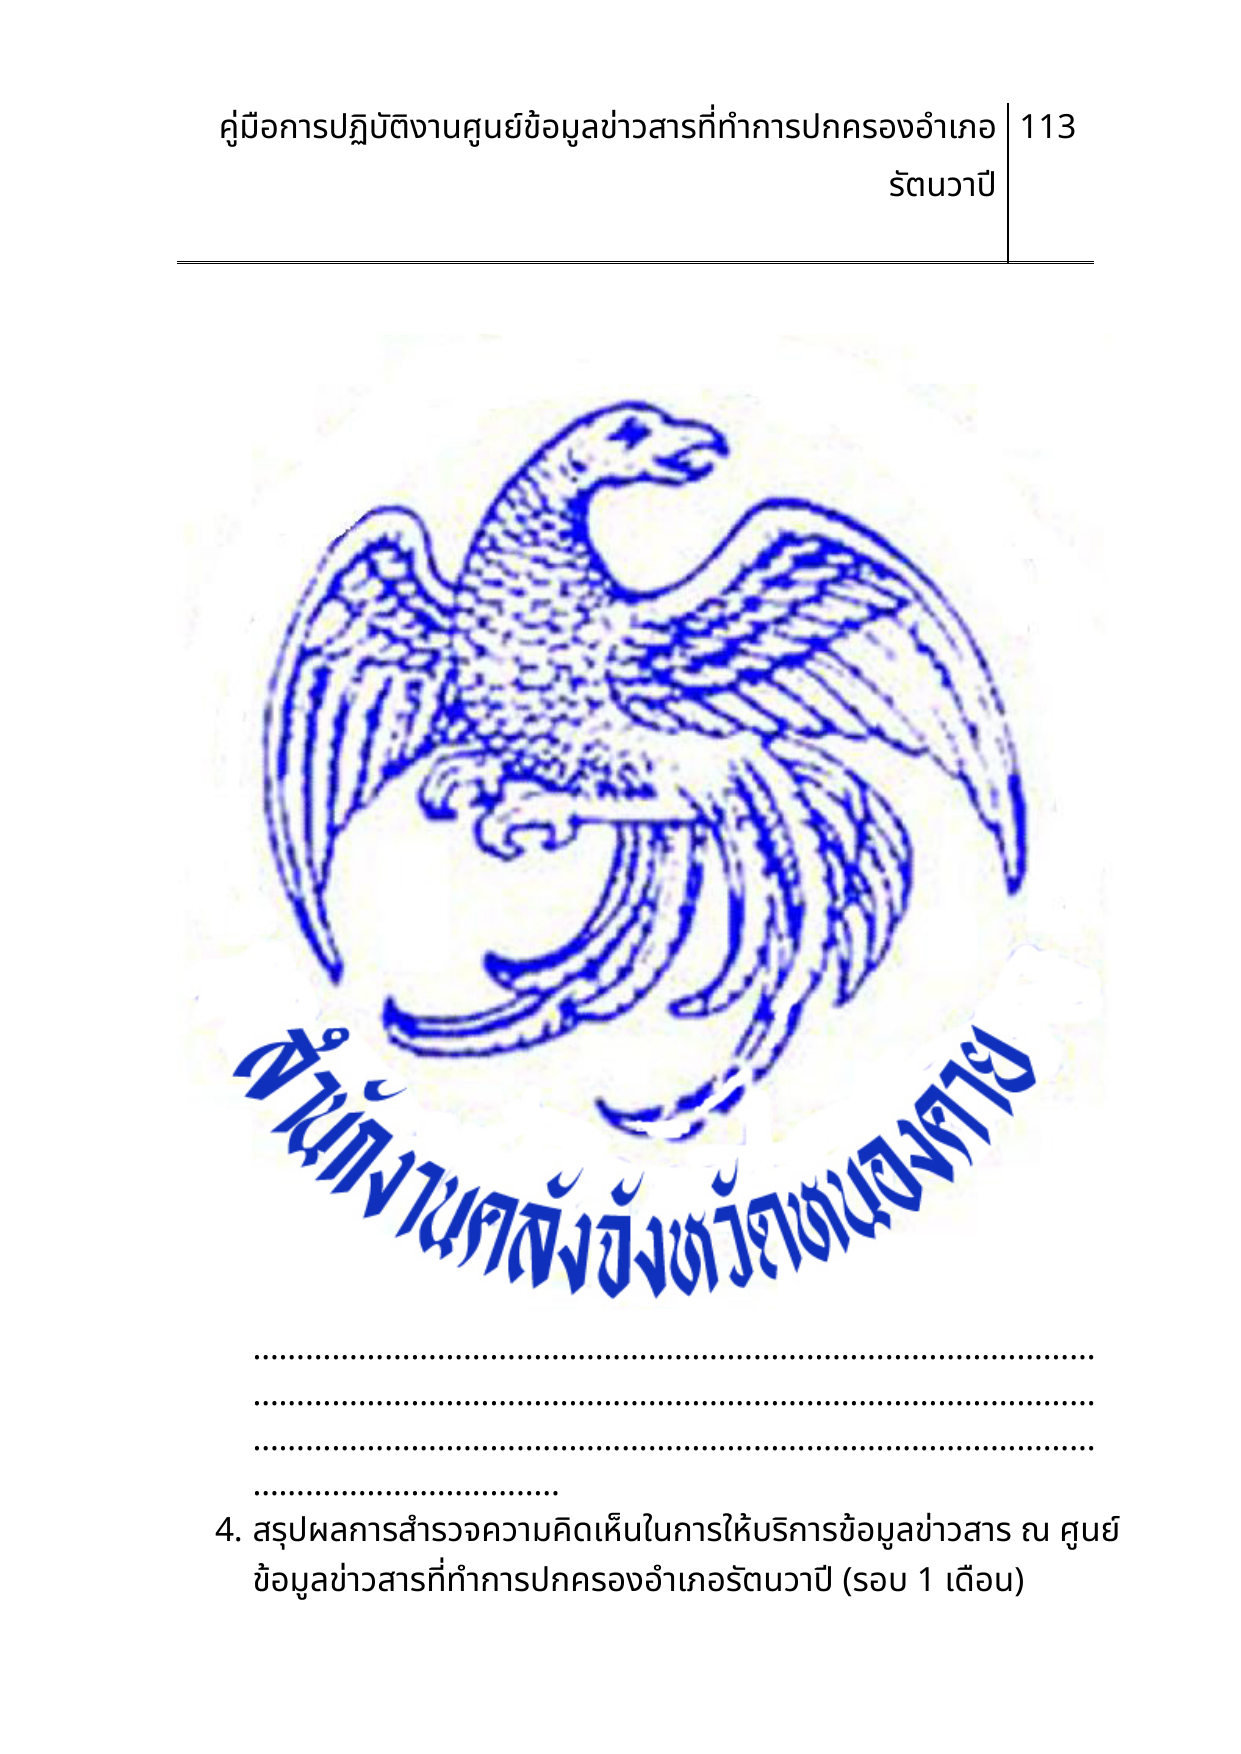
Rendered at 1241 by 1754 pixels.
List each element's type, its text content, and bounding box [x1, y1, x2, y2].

picture [177, 334, 1114, 1321]
list สรุปผลการสำรวจความคิดเห็นในการให้บริการข้อมูลข่าวสาร ณ ศูนย์ข้อมูลข่าวสารที่ทำการปกครองอำเภอรัตนวาปี (รอบ 1 เดือน) [215, 1506, 1122, 1607]
list …………………………………………………………………………………………………………………………………………………………………………………………………………………………………………………………………………………………….. [252, 1324, 1122, 1506]
